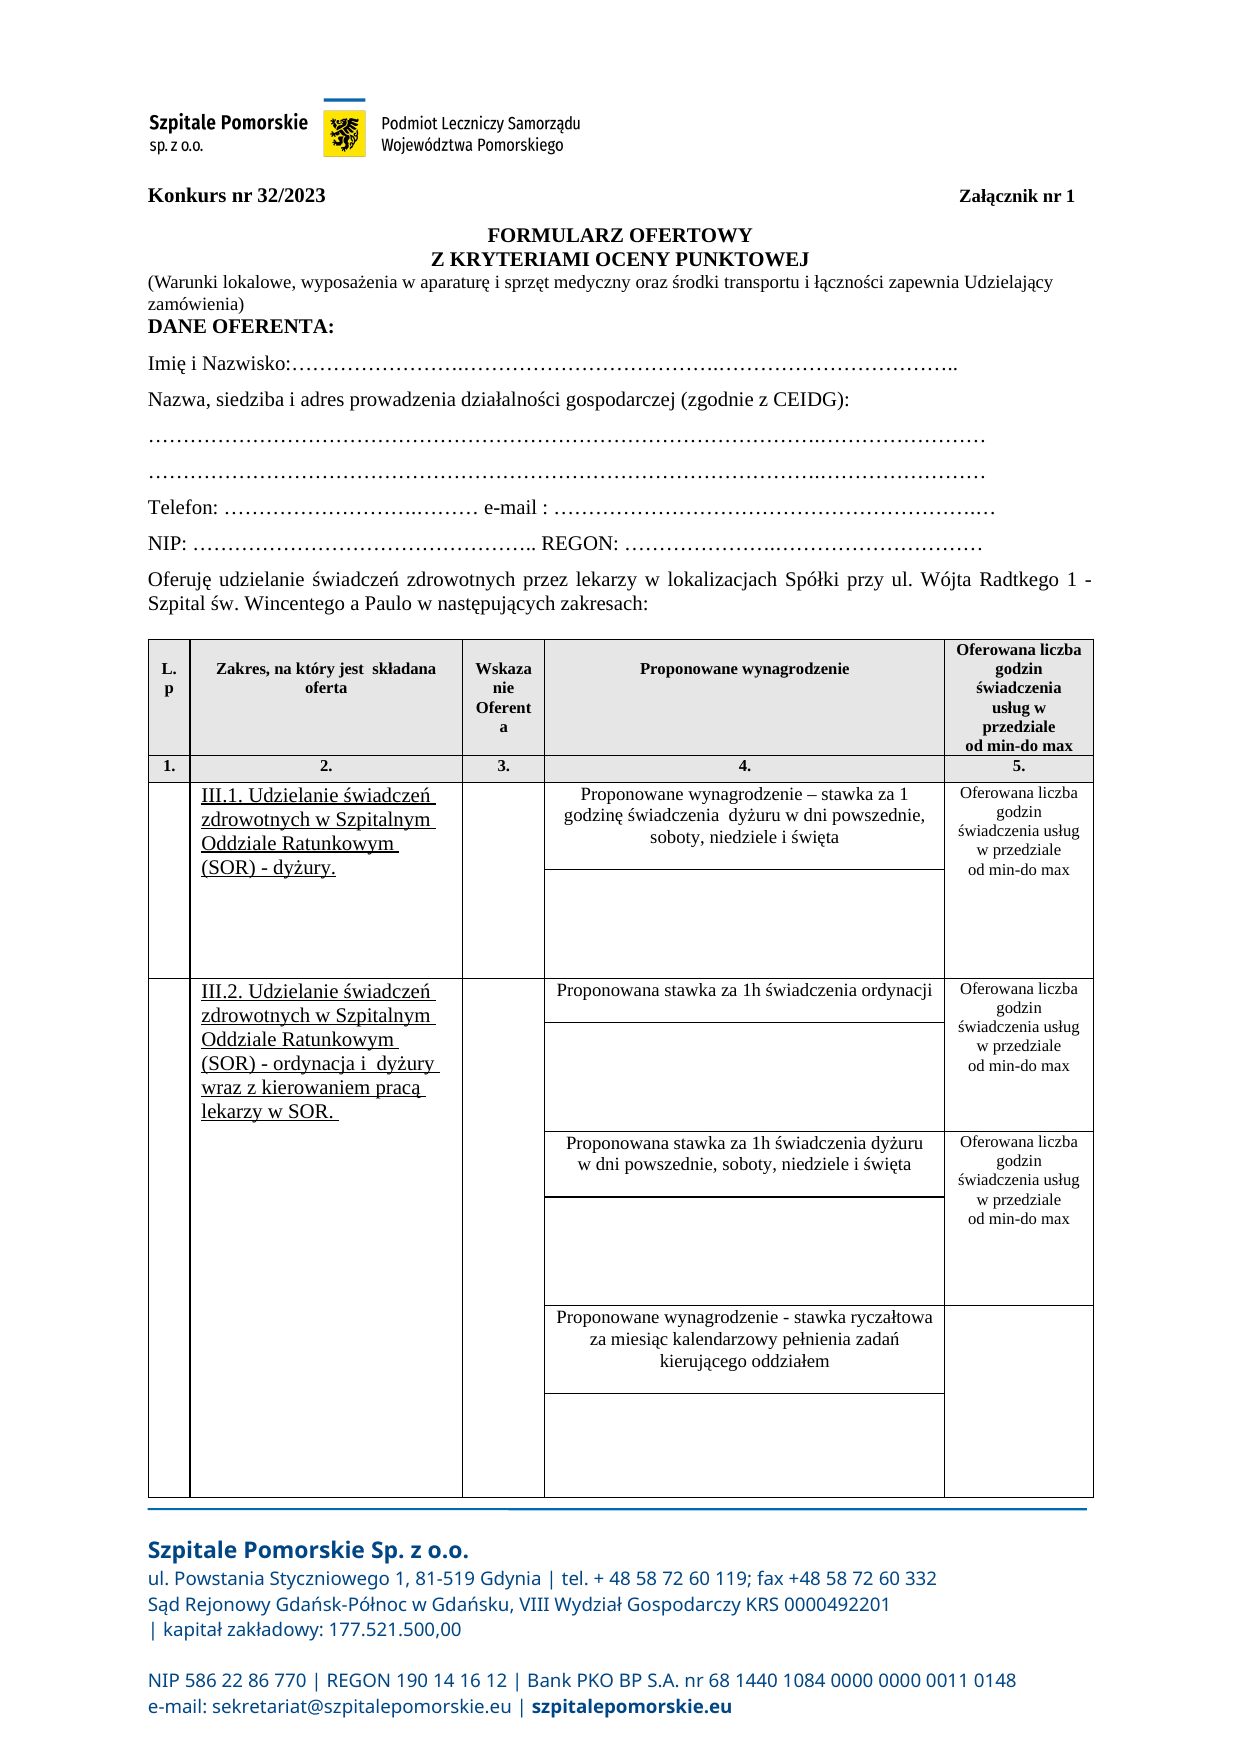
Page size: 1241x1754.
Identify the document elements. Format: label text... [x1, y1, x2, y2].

table_cell [545, 1394, 944, 1497]
table_cell Oferowana liczba godzin świadczenia usług w przedziale od min-do max [945, 1132, 1093, 1305]
table_cell [545, 870, 944, 978]
table_cell [149, 979, 189, 1497]
table_header Wskazanie Oferenta [463, 640, 544, 755]
text Z KRYTERIAMI OCENY PUNKTOWEJ [148, 247, 1093, 271]
text Imię i Nazwisko:…………………….……………………………….…………………………….. [148, 351, 1093, 374]
table_cell Proponowane wynagrodzenie - stawka ryczałtowa za miesiąc kalendarzowy pełnienia zadań kierującego oddziałem [545, 1306, 944, 1393]
table_cell 4. [545, 756, 944, 782]
table_cell III.1. Udzielanie świadczeń zdrowotnych w Szpitalnym Oddziale Ratunkowym (SOR) - dyżury. [191, 783, 462, 978]
text Telefon: ……………………….……… e-mail : …………………………………………………….… [148, 495, 1093, 519]
table_cell 5. [945, 756, 1093, 782]
text Nazwa, siedziba i adres prowadzenia działalności gospodarczej (zgodnie z CEIDG): [148, 387, 1093, 411]
table_cell [463, 979, 544, 1497]
table_cell [545, 1198, 944, 1305]
text FORMULARZ OFERTOWY [148, 223, 1093, 247]
table_cell [545, 1023, 944, 1131]
table_cell Proponowane wynagrodzenie – stawka za 1 godzinę świadczenia dyżuru w dni powszednie, soboty, niedziele i święta [545, 783, 944, 869]
text …………………………………………………………………………………….…………………… [148, 459, 1093, 483]
table_cell Oferowana liczba godzin świadczenia usług w przedziale od min-do max [945, 783, 1093, 978]
table_cell 2. [191, 756, 462, 782]
table_cell 1. [149, 756, 189, 782]
text …………………………………………………………………………………….…………………… [148, 423, 1093, 447]
text (Warunki lokalowe, wyposażenia w aparaturę i sprzęt medyczny oraz środki transportu i łączności zapewnia Udzielający zamówienia) [148, 271, 1093, 314]
text NIP: ………………………………………….. REGON: ………………….………………………… [148, 531, 1093, 555]
table_cell Proponowana stawka za 1h świadczenia ordynacji [545, 979, 944, 1022]
picture [147, 97, 581, 159]
table_cell [945, 1306, 1093, 1497]
table_header L.p [149, 640, 189, 755]
text Oferuję udzielanie świadczeń zdrowotnych przez lekarzy w lokalizacjach Spółki przy ul. Wójta Radtkego 1 - Szpital św. Wincentego a Paulo w następujących zakresach: [148, 567, 1093, 615]
table_header Oferowana liczba godzin świadczenia usług w przedziale od min-do max [945, 640, 1093, 755]
table_cell III.2. Udzielanie świadczeń zdrowotnych w Szpitalnym Oddziale Ratunkowym (SOR) - ordynacja i dyżury wraz z kierowaniem pracą lekarzy w SOR. [191, 979, 462, 1497]
table_header Zakres, na który jest składana oferta [191, 640, 462, 755]
table_cell Oferowana liczba godzin świadczenia usług w przedziale od min-do max [945, 979, 1093, 1131]
table_cell [463, 783, 544, 978]
table_header Proponowane wynagrodzenie [545, 640, 944, 755]
text DANE OFERENTA: [148, 314, 1093, 338]
table_cell 3. [463, 756, 544, 782]
table_cell [149, 783, 189, 978]
table_cell Proponowana stawka za 1h świadczenia dyżuru w dni powszednie, soboty, niedziele i święta [545, 1132, 944, 1196]
text Konkurs nr 32/2023 Załącznik nr 1 [148, 183, 1093, 207]
